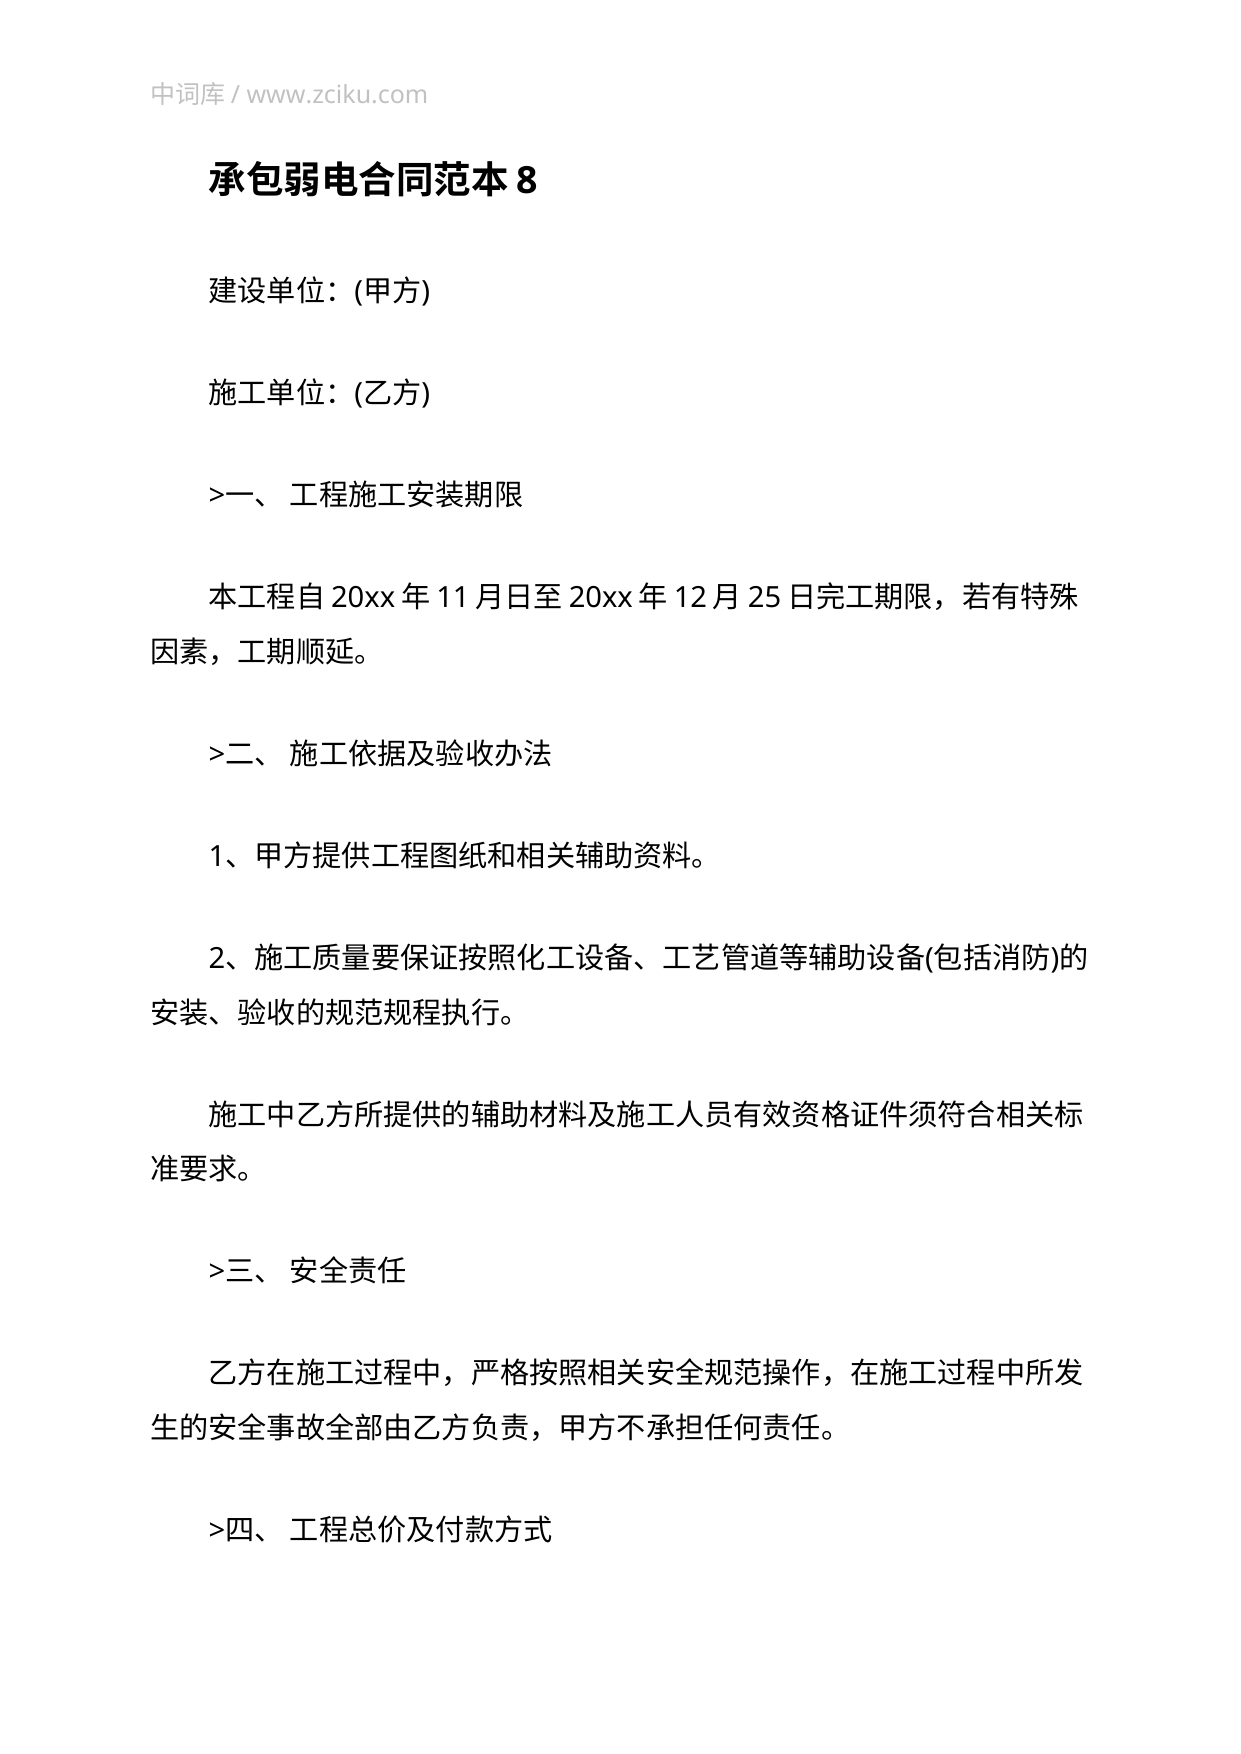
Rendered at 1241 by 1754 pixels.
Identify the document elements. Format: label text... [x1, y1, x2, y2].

text >一、 工程施工安装期限 [150, 472, 1090, 514]
text 乙方在施工过程中，严格按照相关安全规范操作，在施工过程中所发生的安全事故全部由乙方负责，甲方不承担任何责任。 [150, 1350, 1090, 1447]
text 施工中乙方所提供的辅助材料及施工人员有效资格证件须符合相关标准要求。 [150, 1091, 1090, 1188]
text >三、 安全责任 [150, 1248, 1090, 1290]
text 施工单位：(乙方) [150, 369, 1090, 412]
text 承包弱电合同范本8 [150, 150, 1090, 204]
text >二、 施工依据及验收办法 [150, 730, 1090, 773]
text 建设单位：(甲方) [150, 268, 1090, 310]
text 2、施工质量要保证按照化工设备、工艺管道等辅助设备(包括消防)的安装、验收的规范规程执行。 [150, 934, 1090, 1032]
text 1、甲方提供工程图纸和相关辅助资料。 [150, 832, 1090, 875]
text >四、 工程总价及付款方式 [150, 1506, 1090, 1549]
text 本工程自20xx年11月日至20xx年12月25日完工期限，若有特殊因素，工期顺延。 [150, 573, 1090, 671]
